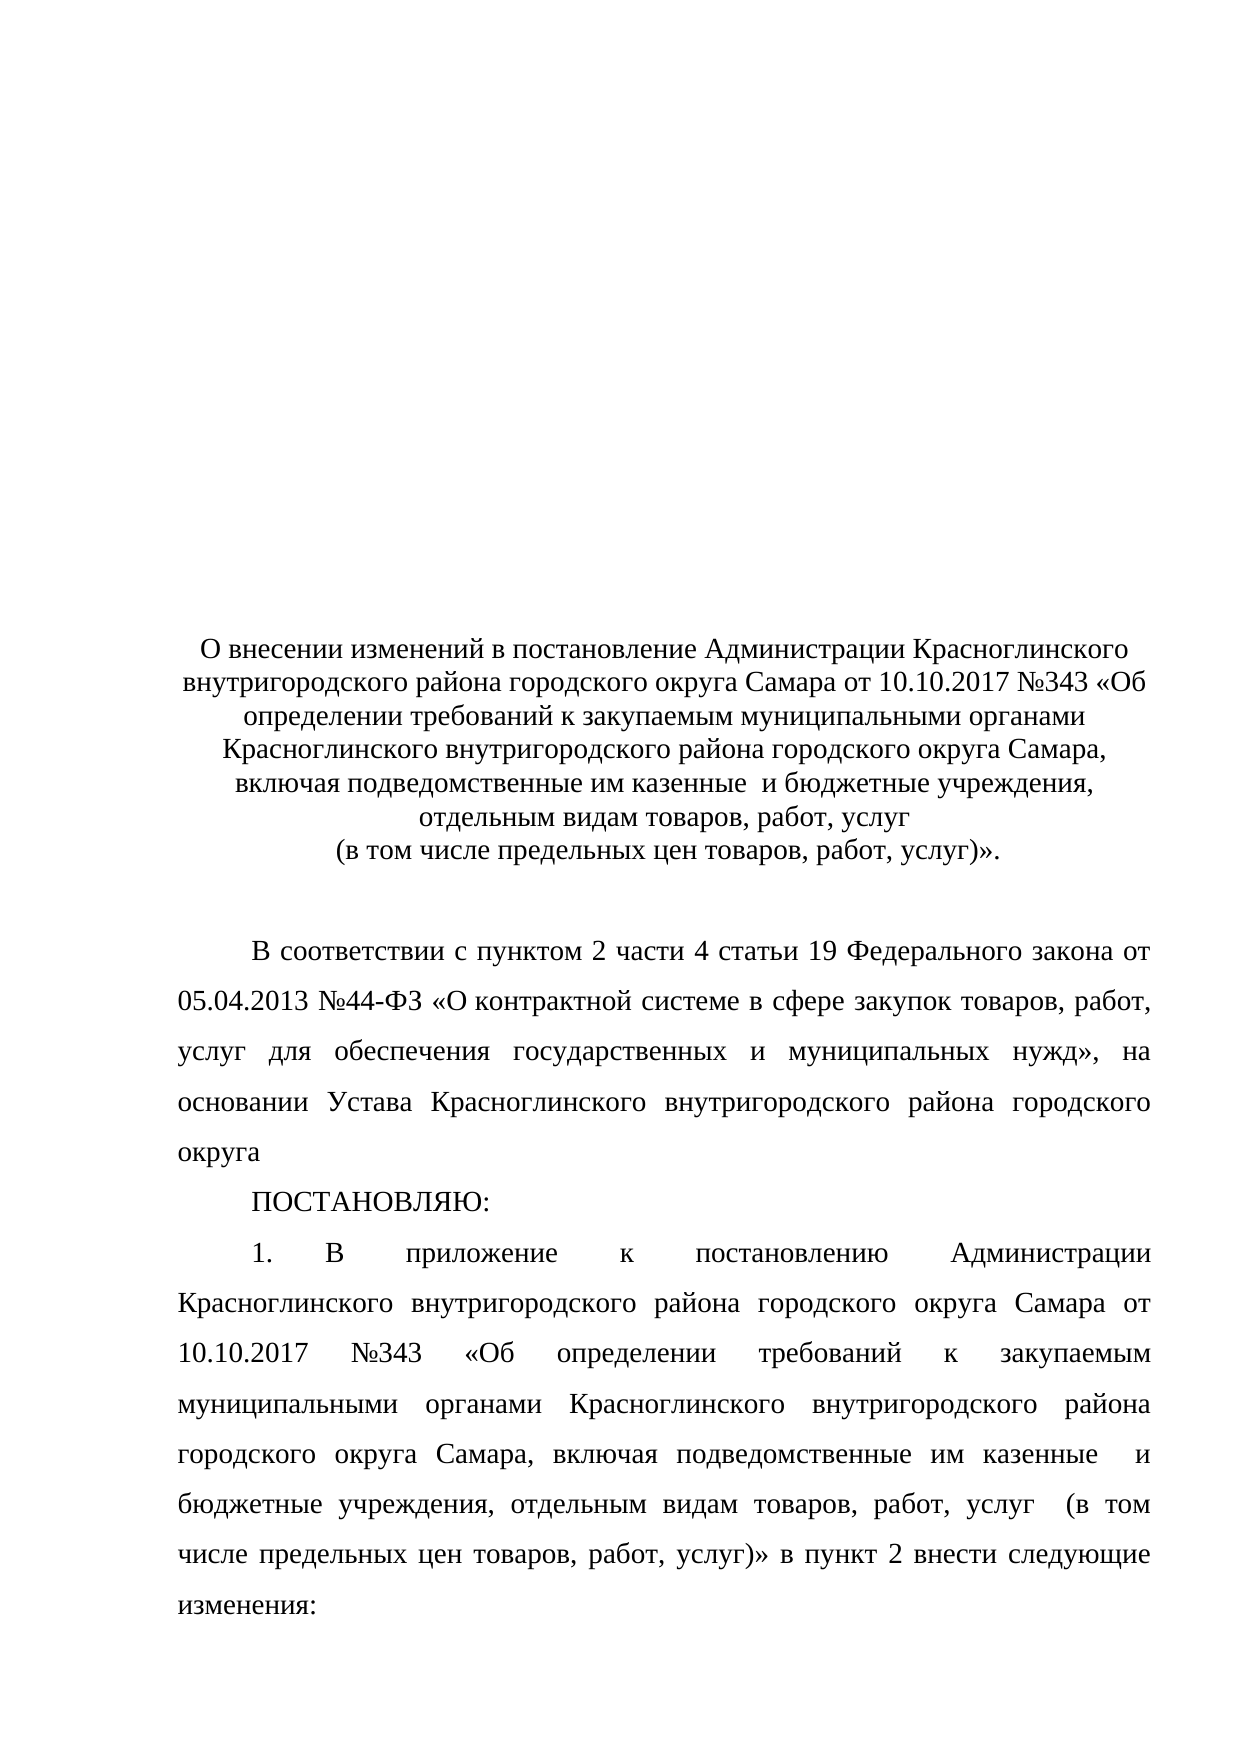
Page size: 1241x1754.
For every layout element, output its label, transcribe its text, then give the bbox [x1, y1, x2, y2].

text ПОСТАНОВЛЯЮ: [177, 1184, 1152, 1218]
text В соответствии с пунктом 2 части 4 статьи 19 Федерального закона от 05.04.2013 №44-ФЗ «О контрактной системе в сфере закупок товаров, работ, услуг для обеспечения государственных и муниципальных нужд», на основании Устава Красноглинского внутригородского района городского округа [177, 933, 1152, 1168]
title О внесении изменений в постановление Администрации Красноглинского внутригородского района городского округа Самара от 10.10.2017 №343 «Об определении требований к закупаемым муниципальными органами Красноглинского внутригородского района городского округа Самара, включая подведомственные им казенные и бюджетные учреждения, отдельным видам товаров, работ, услуг [177, 631, 1152, 832]
title (в том числе предельных цен товаров, работ, услуг)». [177, 832, 1152, 866]
list В приложение к постановлению Администрации Красноглинского внутригородского района городского округа Самара от 10.10.2017 №343 «Об определении требований к закупаемым муниципальными органами Красноглинского внутригородского района городского округа Самара, включая подведомственные им казенные и бюджетные учреждения, отдельным видам товаров, работ, услуг (в том числе предельных цен товаров, работ, услуг)» в пункт 2 внести следующие изменения: [177, 1235, 1152, 1621]
